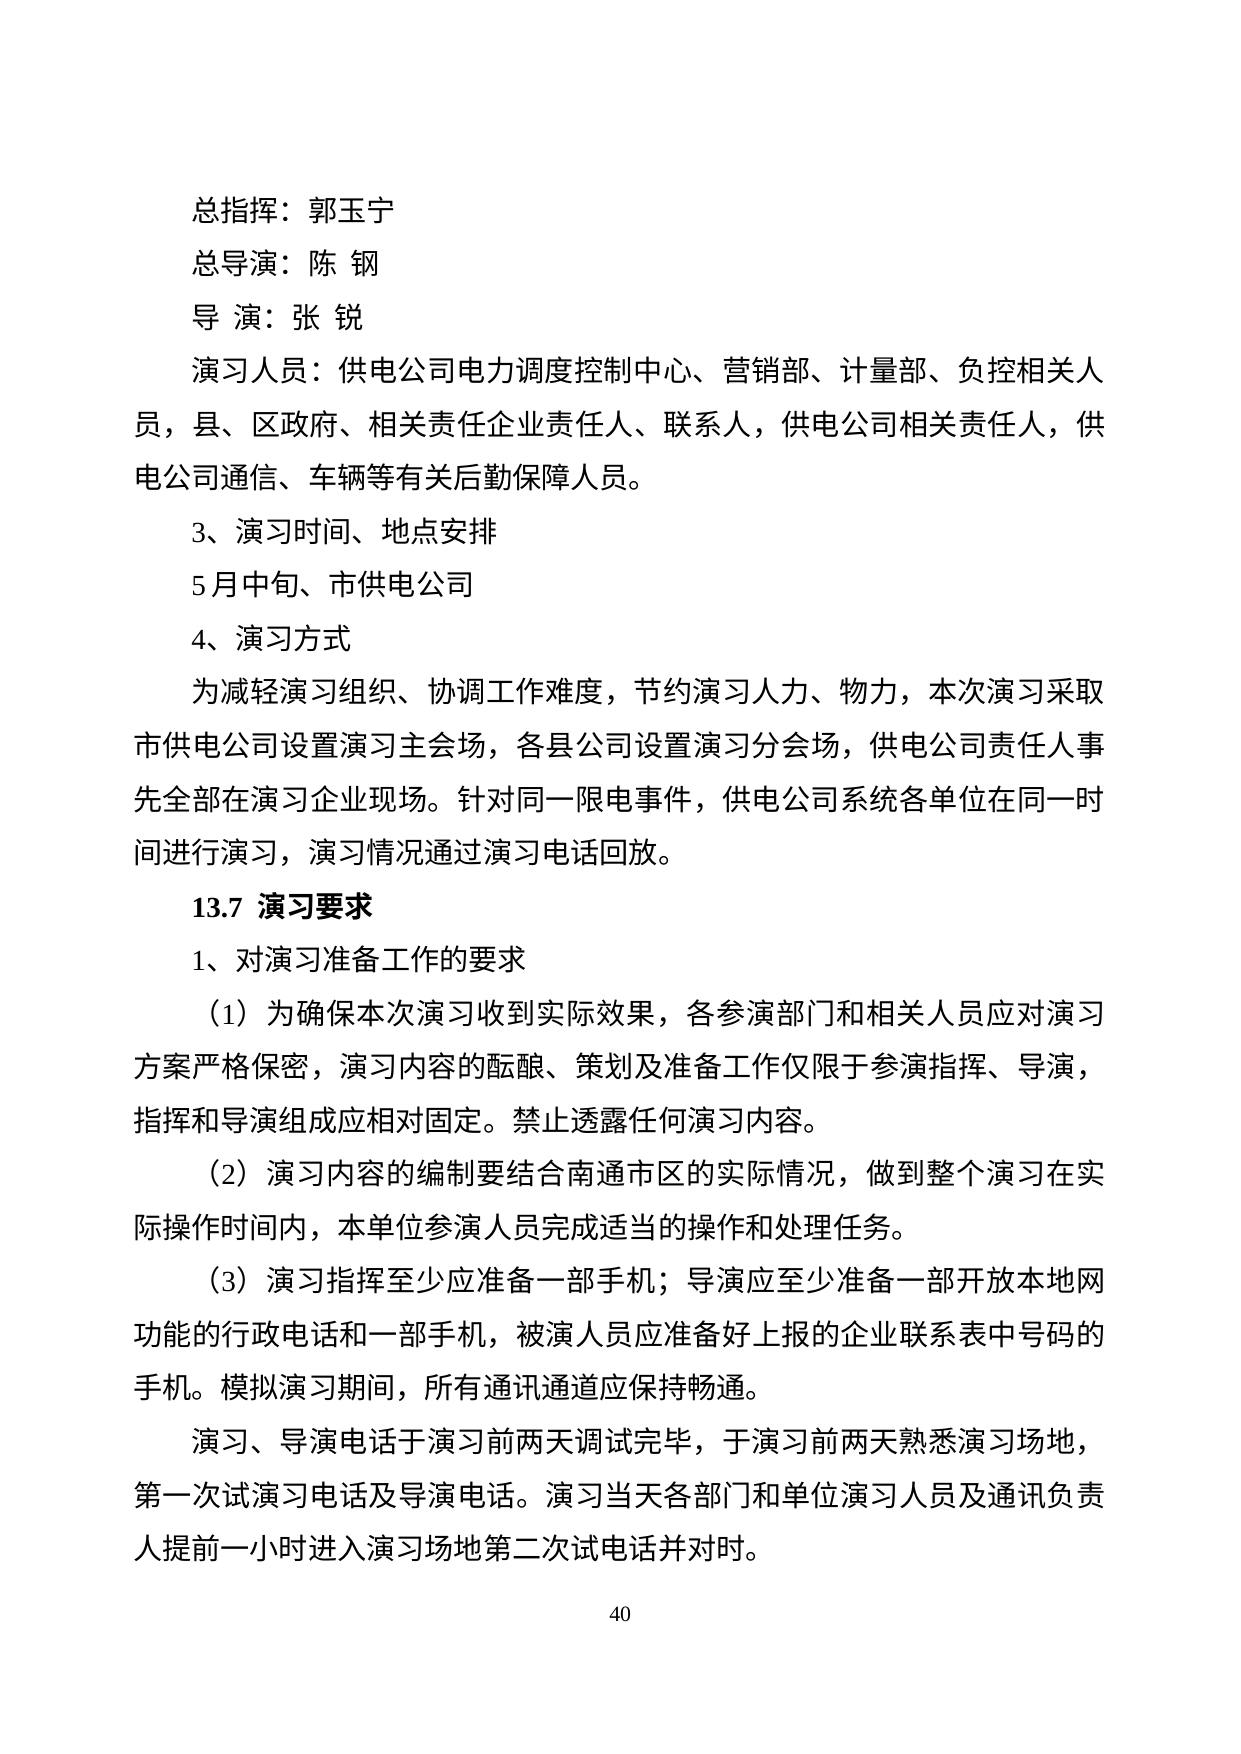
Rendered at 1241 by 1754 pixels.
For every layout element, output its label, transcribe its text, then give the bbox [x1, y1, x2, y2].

text 1、对演习准备工作的要求 [133, 928, 1107, 981]
text （2）演习内容的编制要结合南通市区的实际情况，做到整个演习在实际操作时间内，本单位参演人员完成适当的操作和处理任务。 [133, 1142, 1107, 1249]
text 总指挥：郭玉宁 [133, 178, 1107, 232]
text 3、演习时间、地点安排 [133, 499, 1107, 553]
text 演习、导演电话于演习前两天调试完毕，于演习前两天熟悉演习场地，第一次试演习电话及导演电话。演习当天各部门和单位演习人员及通讯负责人提前一小时进入演习场地第二次试电话并对时。 [133, 1410, 1107, 1570]
text 5月中旬、市供电公司 [133, 553, 1107, 607]
subtitle 13.7 演习要求 [133, 874, 1107, 928]
text （3）演习指挥至少应准备一部手机；导演应至少准备一部开放本地网功能的行政电话和一部手机，被演人员应准备好上报的企业联系表中号码的手机。模拟演习期间，所有通讯通道应保持畅通。 [133, 1249, 1107, 1410]
text 4、演习方式 [133, 607, 1107, 660]
text （1）为确保本次演习收到实际效果，各参演部门和相关人员应对演习方案严格保密，演习内容的酝酿、策划及准备工作仅限于参演指挥、导演，指挥和导演组成应相对固定。禁止透露任何演习内容。 [133, 981, 1107, 1142]
text 演习人员：供电公司电力调度控制中心、营销部、计量部、负控相关人员，县、区政府、相关责任企业责任人、联系人，供电公司相关责任人，供电公司通信、车辆等有关后勤保障人员。 [133, 339, 1107, 499]
text 总导演：陈 钢 [133, 232, 1107, 285]
text 为减轻演习组织、协调工作难度，节约演习人力、物力，本次演习采取市供电公司设置演习主会场，各县公司设置演习分会场，供电公司责任人事先全部在演习企业现场。针对同一限电事件，供电公司系统各单位在同一时间进行演习，演习情况通过演习电话回放。 [133, 660, 1107, 874]
text 导 演：张 锐 [133, 285, 1107, 339]
